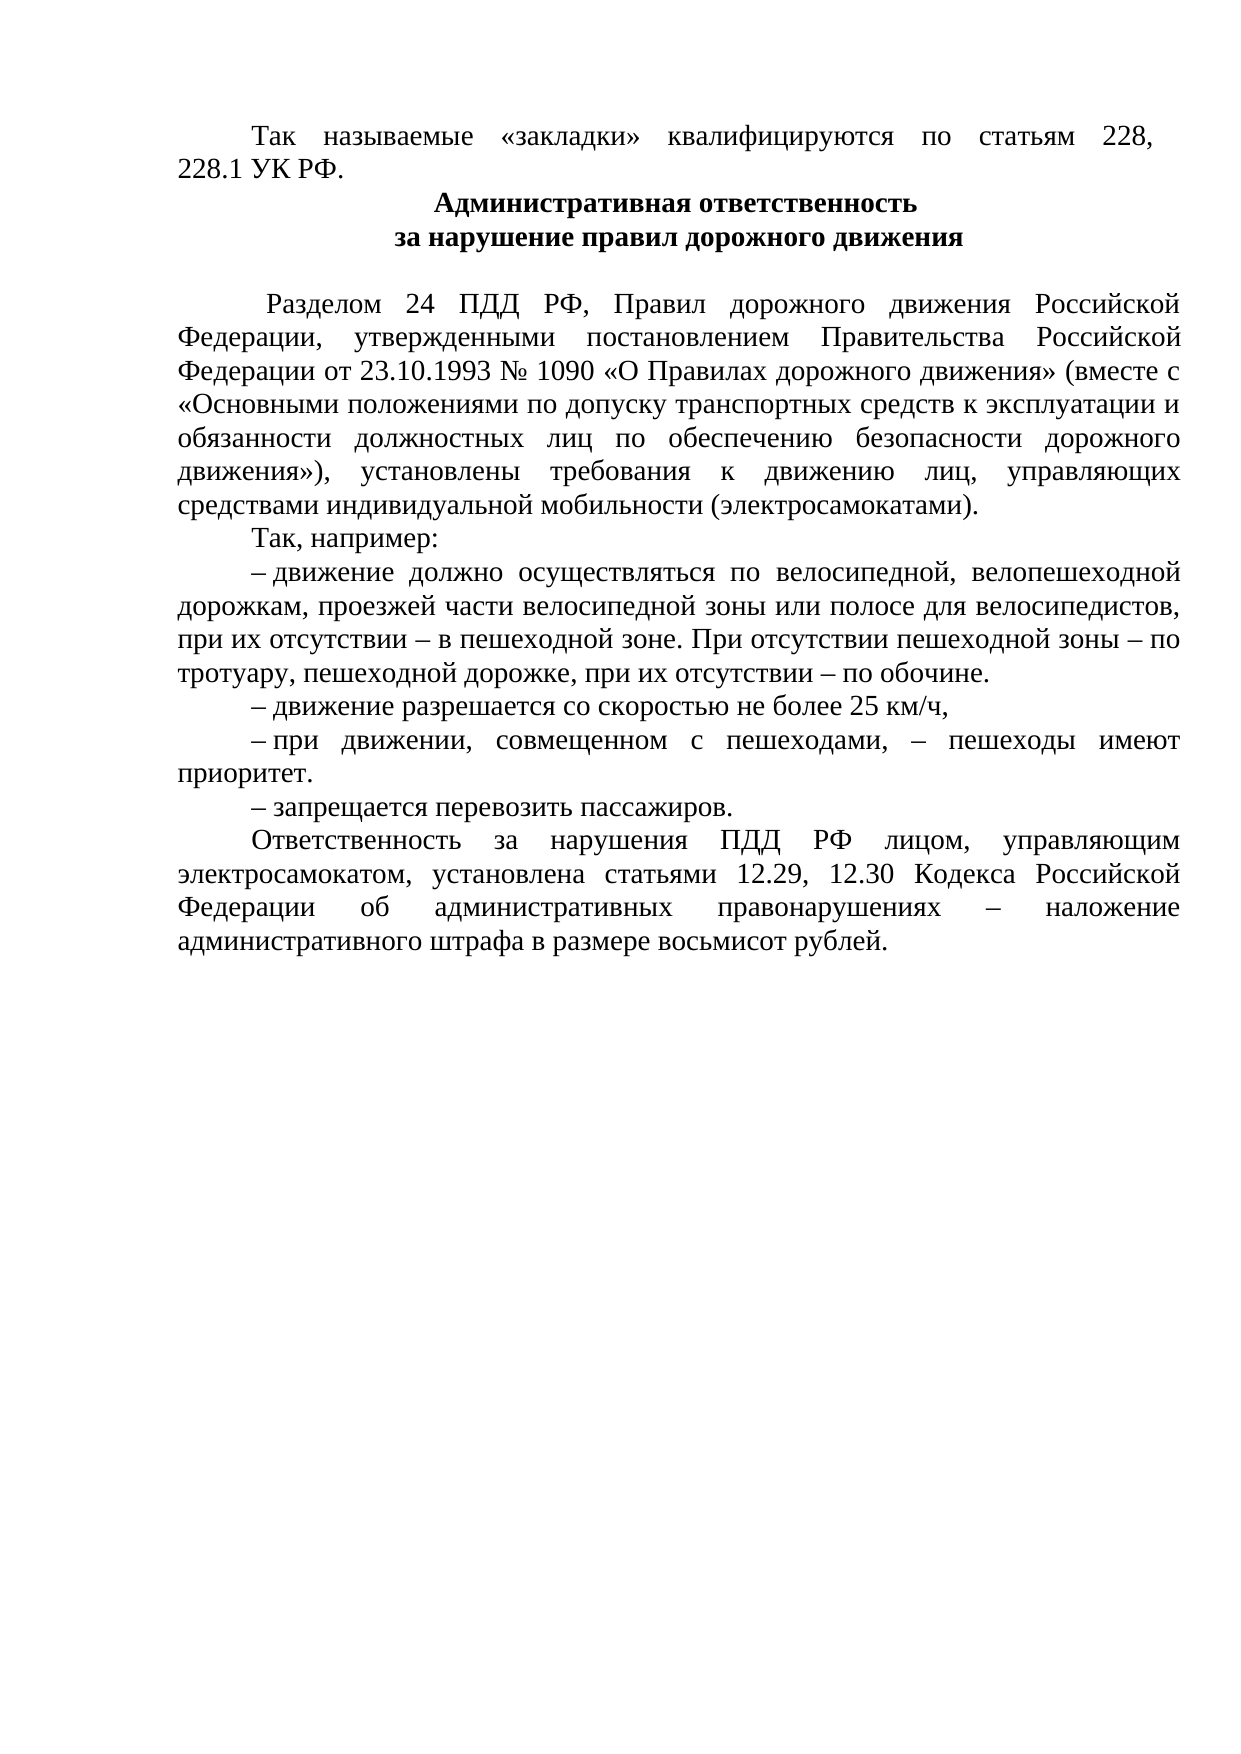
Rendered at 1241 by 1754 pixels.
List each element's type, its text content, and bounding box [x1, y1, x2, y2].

text – при движении, совмещенном с пешеходами, – пешеходы имеют приоритет. [177, 722, 1181, 789]
text – движение разрешается со скоростью не более 25 км/ч, [177, 688, 1181, 722]
text Так называемые «закладки» квалифицируются по статьям 228, 228.1 УК РФ. [177, 118, 1181, 185]
text Ответственность за нарушения ПДД РФ лицом, управляющим электросамокатом, установлена статьями 12.29, 12.30 Кодекса Российской Федерации об административных правонарушениях – наложение административного штрафа в размере восьмисот рублей. [177, 822, 1181, 957]
text Так, например: [177, 521, 1181, 554]
text – запрещается перевозить пассажиров. [177, 789, 1181, 822]
text Административная ответственность за нарушение правил дорожного движения [177, 185, 1181, 252]
text Разделом 24 ПДД РФ, Правил дорожного движения Российской Федерации, утвержденными постановлением Правительства Российской Федерации от 23.10.1993 № 1090 «О Правилах дорожного движения» (вместе с «Основными положениями по допуску транспортных средств к эксплуатации и обязанности должностных лиц по обеспечению безопасности дорожного движения»), установлены требования к движению лиц, управляющих средствами индивидуальной мобильности (электросамокатами). [177, 286, 1181, 521]
text – движение должно осуществляться по велосипедной, велопешеходной дорожкам, проезжей части велосипедной зоны или полосе для велосипедистов, при их отсутствии – в пешеходной зоне. При отсутствии пешеходной зоны – по тротуару, пешеходной дорожке, при их отсутствии – по обочине. [177, 554, 1181, 688]
